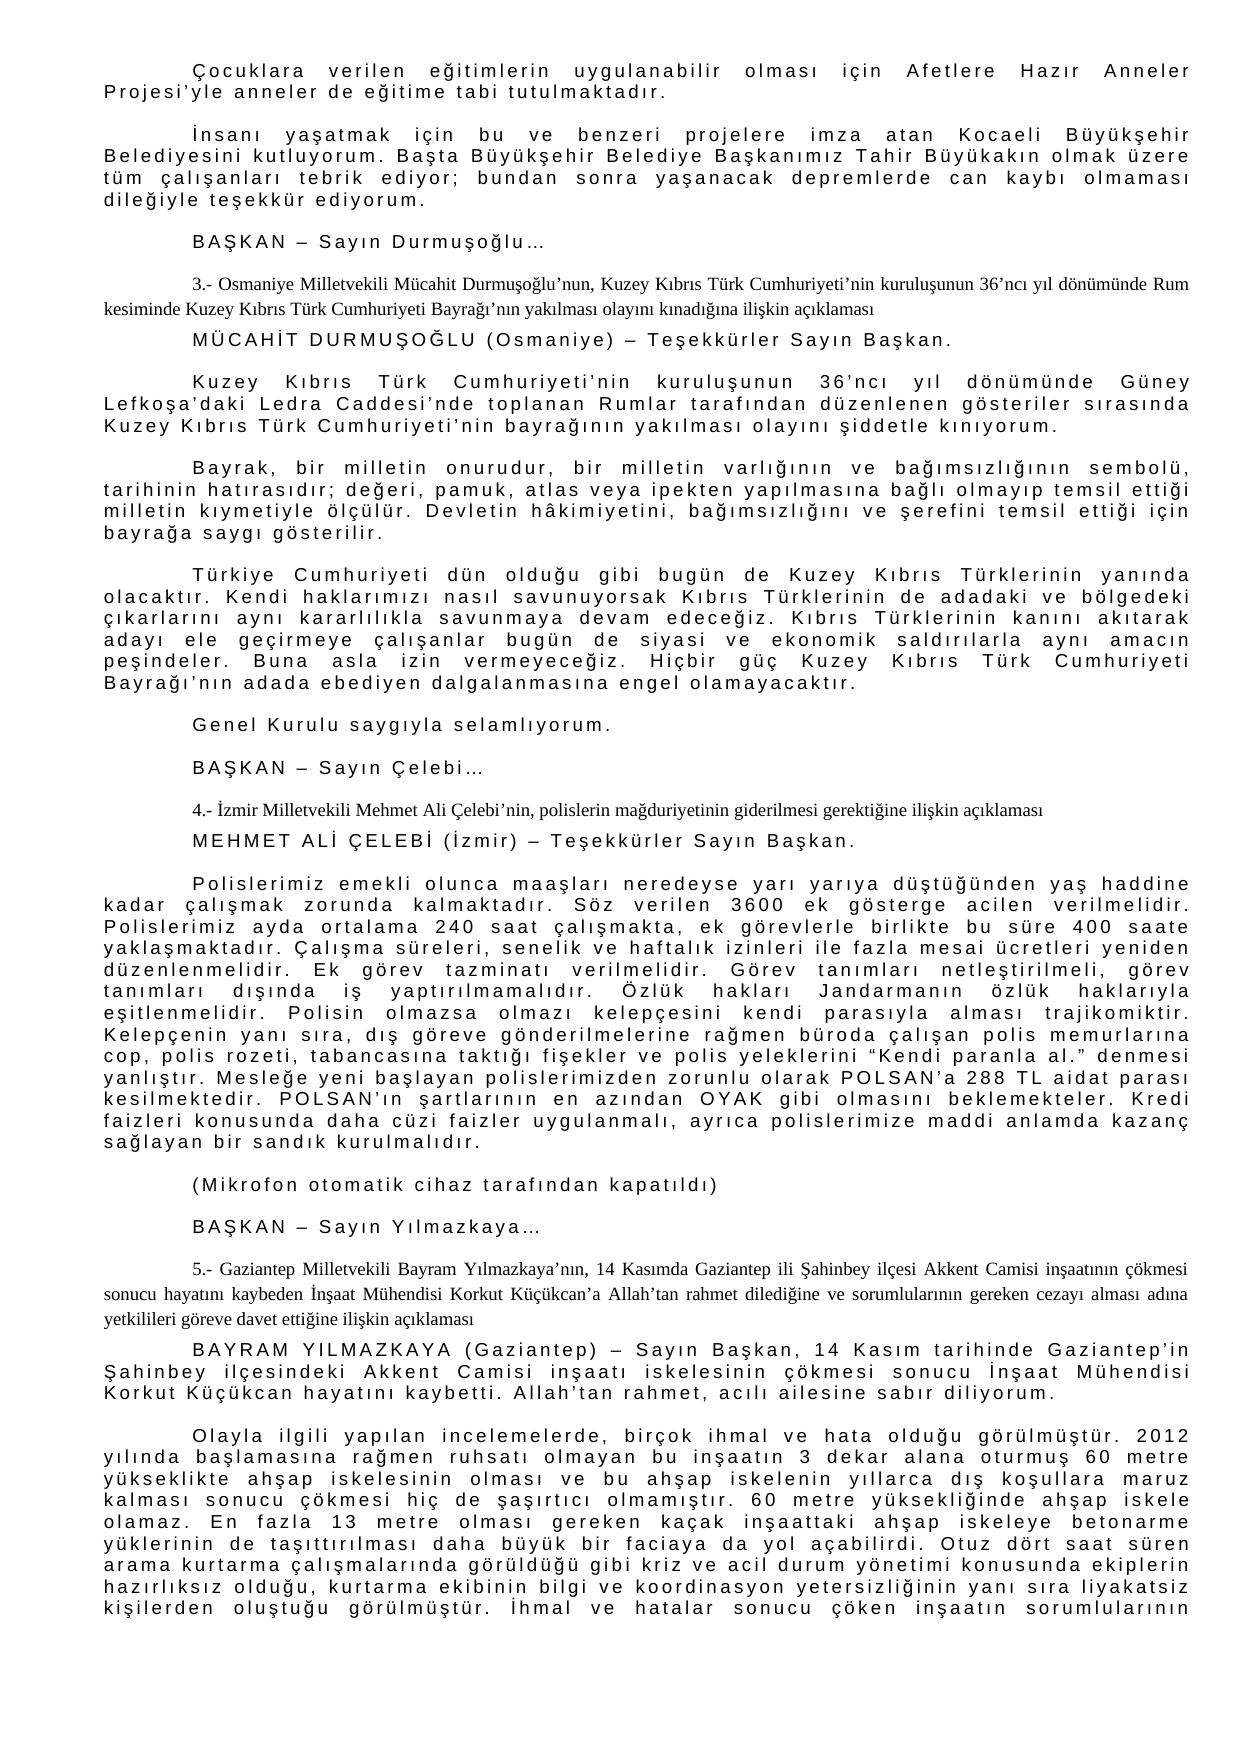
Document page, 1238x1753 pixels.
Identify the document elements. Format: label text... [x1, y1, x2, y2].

text BAŞKAN – Sayın Yılmazkaya… [103, 1216, 1190, 1237]
text Çocuklara verilen eğitimlerin uygulanabilir olması için Afetlere Hazır Anneler Projesi’yle anneler de eğitime tabi tutulmaktadır. [103, 60, 1190, 103]
text 5.- Gaziantep Milletvekili Bayram Yılmazkaya’nın, 14 Kasımda Gaziantep ili Şahinbey ilçesi Akkent Camisi inşaatının çökmesi sonucu hayatını kaybeden İnşaat Mühendisi Korkut Küçükcan’a Allah’tan rahmet dilediğine ve sorumlularının gereken cezayı alması adına yetkilileri göreve davet ettiğine ilişkin açıklaması [103, 1258, 1190, 1329]
text BAYRAM YILMAZKAYA (Gaziantep) – Sayın Başkan, 14 Kasım tarihinde Gaziantep’in Şahinbey ilçesindeki Akkent Camisi inşaatı iskelesinin çökmesi sonucu İnşaat Mühendisi Korkut Küçükcan hayatını kaybetti. Allah’tan rahmet, acılı ailesine sabır diliyorum. [103, 1339, 1190, 1404]
text Kuzey Kıbrıs Türk Cumhuriyeti’nin kuruluşunun 36’ncı yıl dönümünde Güney Lefkoşa’daki Ledra Caddesi’nde toplanan Rumlar tarafından düzenlenen gösteriler sırasında Kuzey Kıbrıs Türk Cumhuriyeti’nin bayrağının yakılması olayını şiddetle kınıyorum. [103, 371, 1190, 436]
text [103, 1424, 1190, 1618]
text (Mikrofon otomatik cihaz tarafından kapatıldı) [103, 1173, 1190, 1195]
text MÜCAHİT DURMUŞOĞLU (Osmaniye) – Teşekkürler Sayın Başkan. [103, 329, 1190, 351]
text BAŞKAN – Sayın Durmuşoğlu… [103, 231, 1190, 252]
text 4.- İzmir Milletvekili Mehmet Ali Çelebi’nin, polislerin mağduriyetinin giderilmesi gerektiğine ilişkin açıklaması [103, 799, 1190, 821]
text MEHMET ALİ ÇELEBİ (İzmir) – Teşekkürler Sayın Başkan. [103, 830, 1190, 852]
text İnsanı yaşatmak için bu ve benzeri projelere imza atan Kocaeli Büyükşehir Belediyesini kutluyorum. Başta Büyükşehir Belediye Başkanımız Tahir Büyükakın olmak üzere tüm çalışanları tebrik ediyor; bundan sonra yaşanacak depremlerde can kaybı olmaması dileğiyle teşekkür ediyorum. [103, 124, 1190, 210]
text Türkiye Cumhuriyeti dün olduğu gibi bugün de Kuzey Kıbrıs Türklerinin yanında olacaktır. Kendi haklarımızı nasıl savunuyorsak Kıbrıs Türklerinin de adadaki ve bölgedeki çıkarlarını aynı kararlılıkla savunmaya devam edeceğiz. Kıbrıs Türklerinin kanını akıtarak adayı ele geçirmeye çalışanlar bugün de siyasi ve ekonomik saldırılarla aynı amacın peşindeler. Buna asla izin vermeyeceğiz. Hiçbir güç Kuzey Kıbrıs Türk Cumhuriyeti Bayrağı’nın adada ebediyen dalgalanmasına engel olamayacaktır. [103, 564, 1190, 693]
text 3.- Osmaniye Milletvekili Mücahit Durmuşoğlu’nun, Kuzey Kıbrıs Türk Cumhuriyeti’nin kuruluşunun 36’ncı yıl dönümünde Rum kesiminde Kuzey Kıbrıs Türk Cumhuriyeti Bayrağı’nın yakılması olayını kınadığına ilişkin açıklaması [103, 273, 1190, 319]
text BAŞKAN – Sayın Çelebi… [103, 757, 1190, 778]
text Bayrak, bir milletin onurudur, bir milletin varlığının ve bağımsızlığının sembolü, tarihinin hatırasıdır; değeri, pamuk, atlas veya ipekten yapılmasına bağlı olmayıp temsil ettiği milletin kıymetiyle ölçülür. Devletin hâkimiyetini, bağımsızlığını ve şerefini temsil ettiği için bayrağa saygı gösterilir. [103, 457, 1190, 543]
text Genel Kurulu saygıyla selamlıyorum. [103, 714, 1190, 736]
text Polislerimiz emekli olunca maaşları neredeyse yarı yarıya düştüğünden yaş haddine kadar çalışmak zorunda kalmaktadır. Söz verilen 3600 ek gösterge acilen verilmelidir. Polislerimiz ayda ortalama 240 saat çalışmakta, ek görevlerle birlikte bu süre 400 saate yaklaşmaktadır. Çalışma süreleri, senelik ve haftalık izinleri ile fazla mesai ücretleri yeniden düzenlenmelidir. Ek görev tazminatı verilmelidir. Görev tanımları netleştirilmeli, görev tanımları dışında iş yaptırılmamalıdır. Özlük hakları Jandarmanın özlük haklarıyla eşitlenmelidir. Polisin olmazsa olmazı kelepçesini kendi parasıyla alması trajikomiktir. Kelepçenin yanı sıra, dış göreve gönderilmelerine rağmen büroda çalışan polis memurlarına cop, polis rozeti, tabancasına taktığı fişekler ve polis yeleklerini “Kendi paranla al.” denmesi yanlıştır. Mesleğe yeni başlayan polislerimizden zorunlu olarak POLSAN’a 288 TL aidat parası kesilmektedir. POLSAN’ın şartlarının en azından OYAK gibi olmasını beklemekteler. Kredi faizleri konusunda daha cüzi faizler uygulanmalı, ayrıca polislerimize maddi anlamda kazanç sağlayan bir sandık kurulmalıdır. [103, 872, 1190, 1153]
